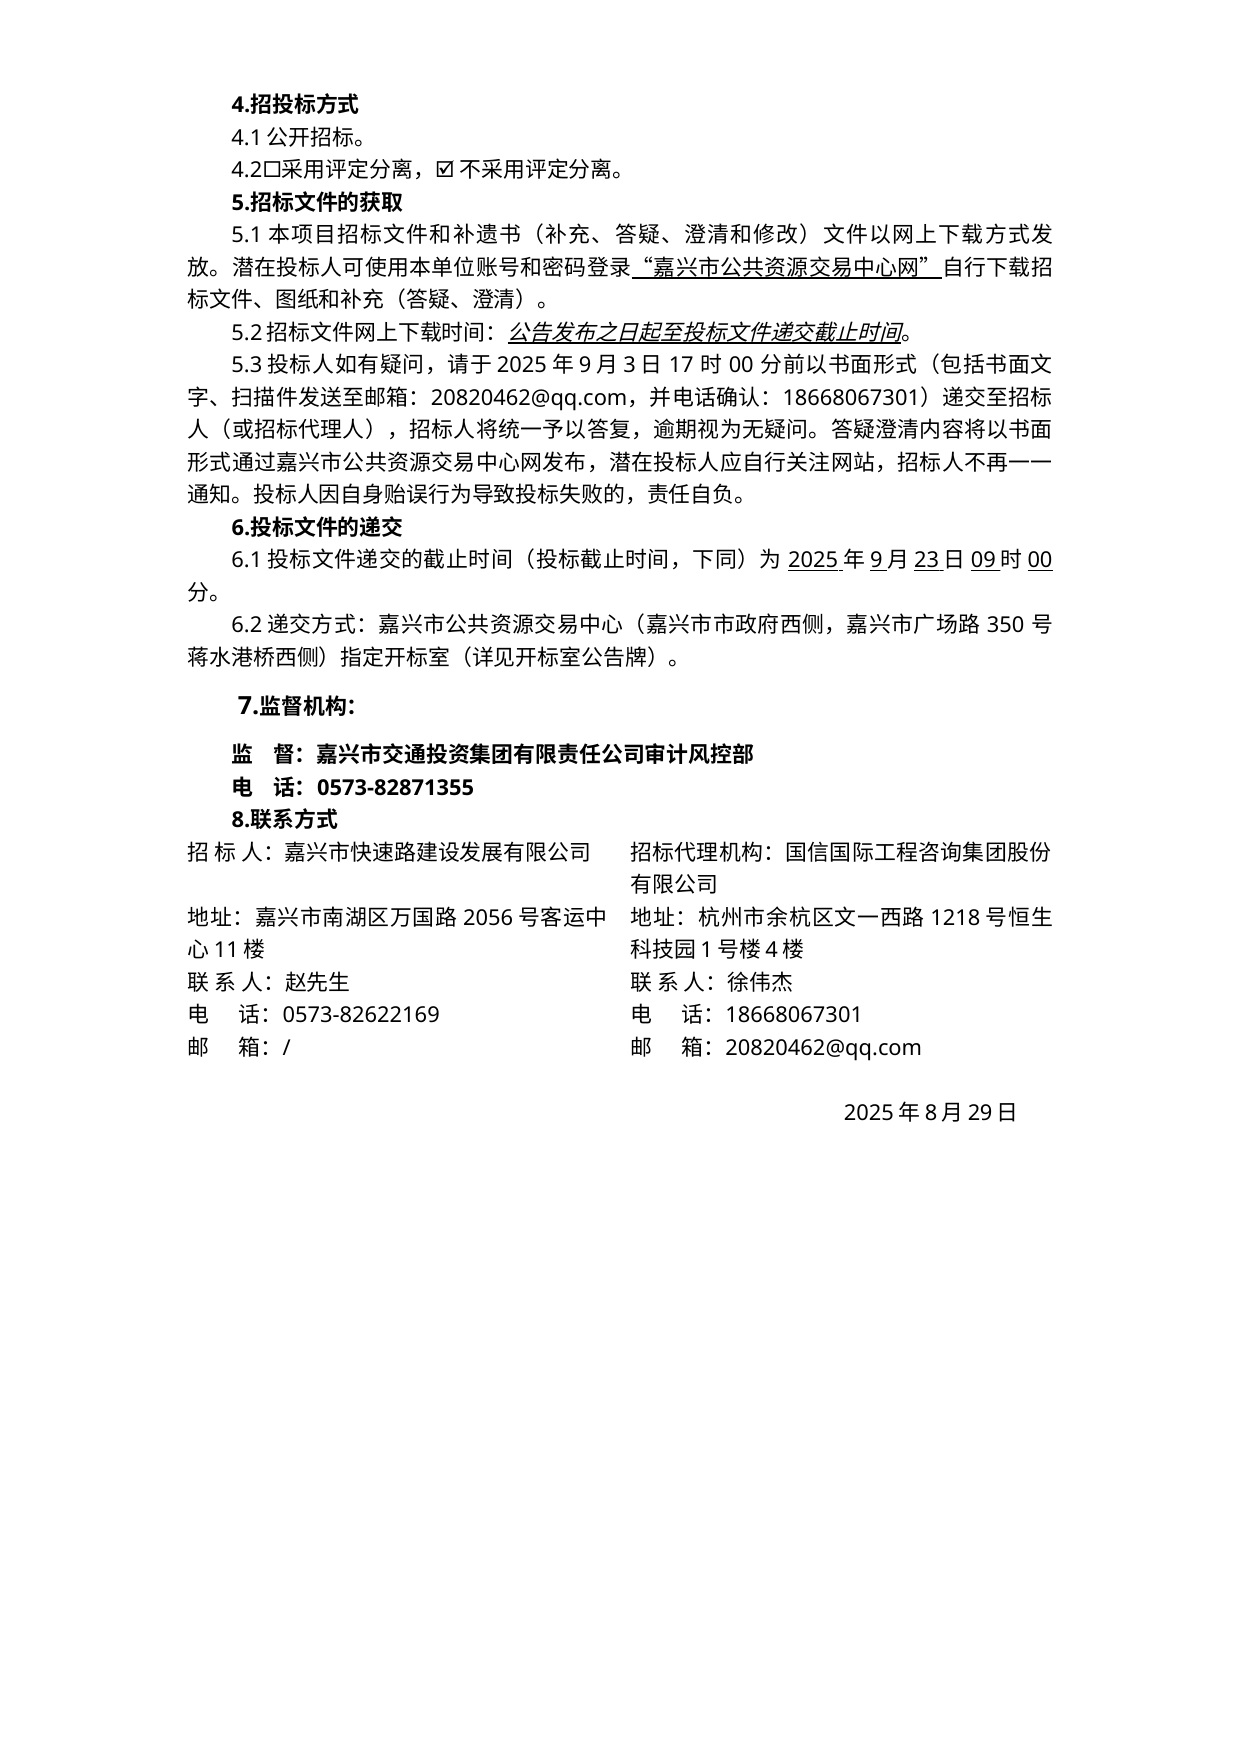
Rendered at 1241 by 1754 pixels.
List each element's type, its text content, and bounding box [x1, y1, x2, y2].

text 2025年8月29日 [187, 1094, 1053, 1127]
text 6.2递交方式：嘉兴市公共资源交易中心（嘉兴市市政府西侧，嘉兴市广场路 350 号蒋水港桥西侧）指定开标室（详见开标室公告牌）。 [187, 607, 1053, 672]
table_cell 联 系 人：赵先生 [176, 965, 619, 997]
table_cell 联 系 人：徐伟杰 [619, 965, 1064, 997]
table_cell 地址：杭州市余杭区文一西路1218号恒生科技园1号楼4楼 [619, 900, 1064, 964]
list 监 督：嘉兴市交通投资集团有限责任公司审计风控部 [231, 737, 1053, 769]
table_header 招标代理机构：国信国际工程咨询集团股份有限公司 [619, 835, 1064, 899]
text 4.1公开招标。 [187, 119, 1053, 152]
text 5.1本项目招标文件和补遗书（补充、答疑、澄清和修改）文件以网上下载方式发放。潜在投标人可使用本单位账号和密码登录“嘉兴市公共资源交易中心网”自行下载招标文件、图纸和补充（答疑、澄清）。 [187, 217, 1053, 314]
table_cell 电 话：18668067301 [619, 997, 1064, 1029]
table_cell 邮 箱：/ [176, 1030, 619, 1062]
list 电 话：0573-82871355 [231, 769, 1053, 802]
list 7.监督机构： [187, 672, 1053, 737]
text 6.1投标文件递交的截止时间（投标截止时间，下同）为2025年9月23日09时00分。 [187, 542, 1053, 607]
text 6.投标文件的递交 [187, 509, 1053, 542]
text 4.2采用评定分离，不采用评定分离。 [187, 152, 1053, 184]
table_cell 邮 箱：20820462@qq.com [619, 1030, 1064, 1062]
text 5.3投标人如有疑问，请于2025年9月3日 17 时 00 分前以书面形式（包括书面文字、扫描件发送至邮箱：20820462@qq.com，并电话确认：18668067301）递交至招标人（或招标代理人），招标人将统一予以答复，逾期视为无疑问。答疑澄清内容将以书面形式通过嘉兴市公共资源交易中心网发布，潜在投标人应自行关注网站，招标人不再一一通知。投标人因自身贻误行为导致投标失败的，责任自负。 [187, 347, 1053, 509]
text 5.招标文件的获取 [187, 184, 1053, 217]
text 8.联系方式 [187, 802, 1053, 834]
text 4.招投标方式 [187, 87, 1053, 119]
text 5.2招标文件网上下载时间：公告发布之日起至投标文件递交截止时间。 [187, 314, 1053, 347]
table_cell 电 话：0573-82622169 [176, 997, 619, 1029]
table_cell 地址：嘉兴市南湖区万国路2056号客运中心11楼 [176, 900, 619, 964]
table_header 招 标 人：嘉兴市快速路建设发展有限公司 [176, 835, 619, 899]
